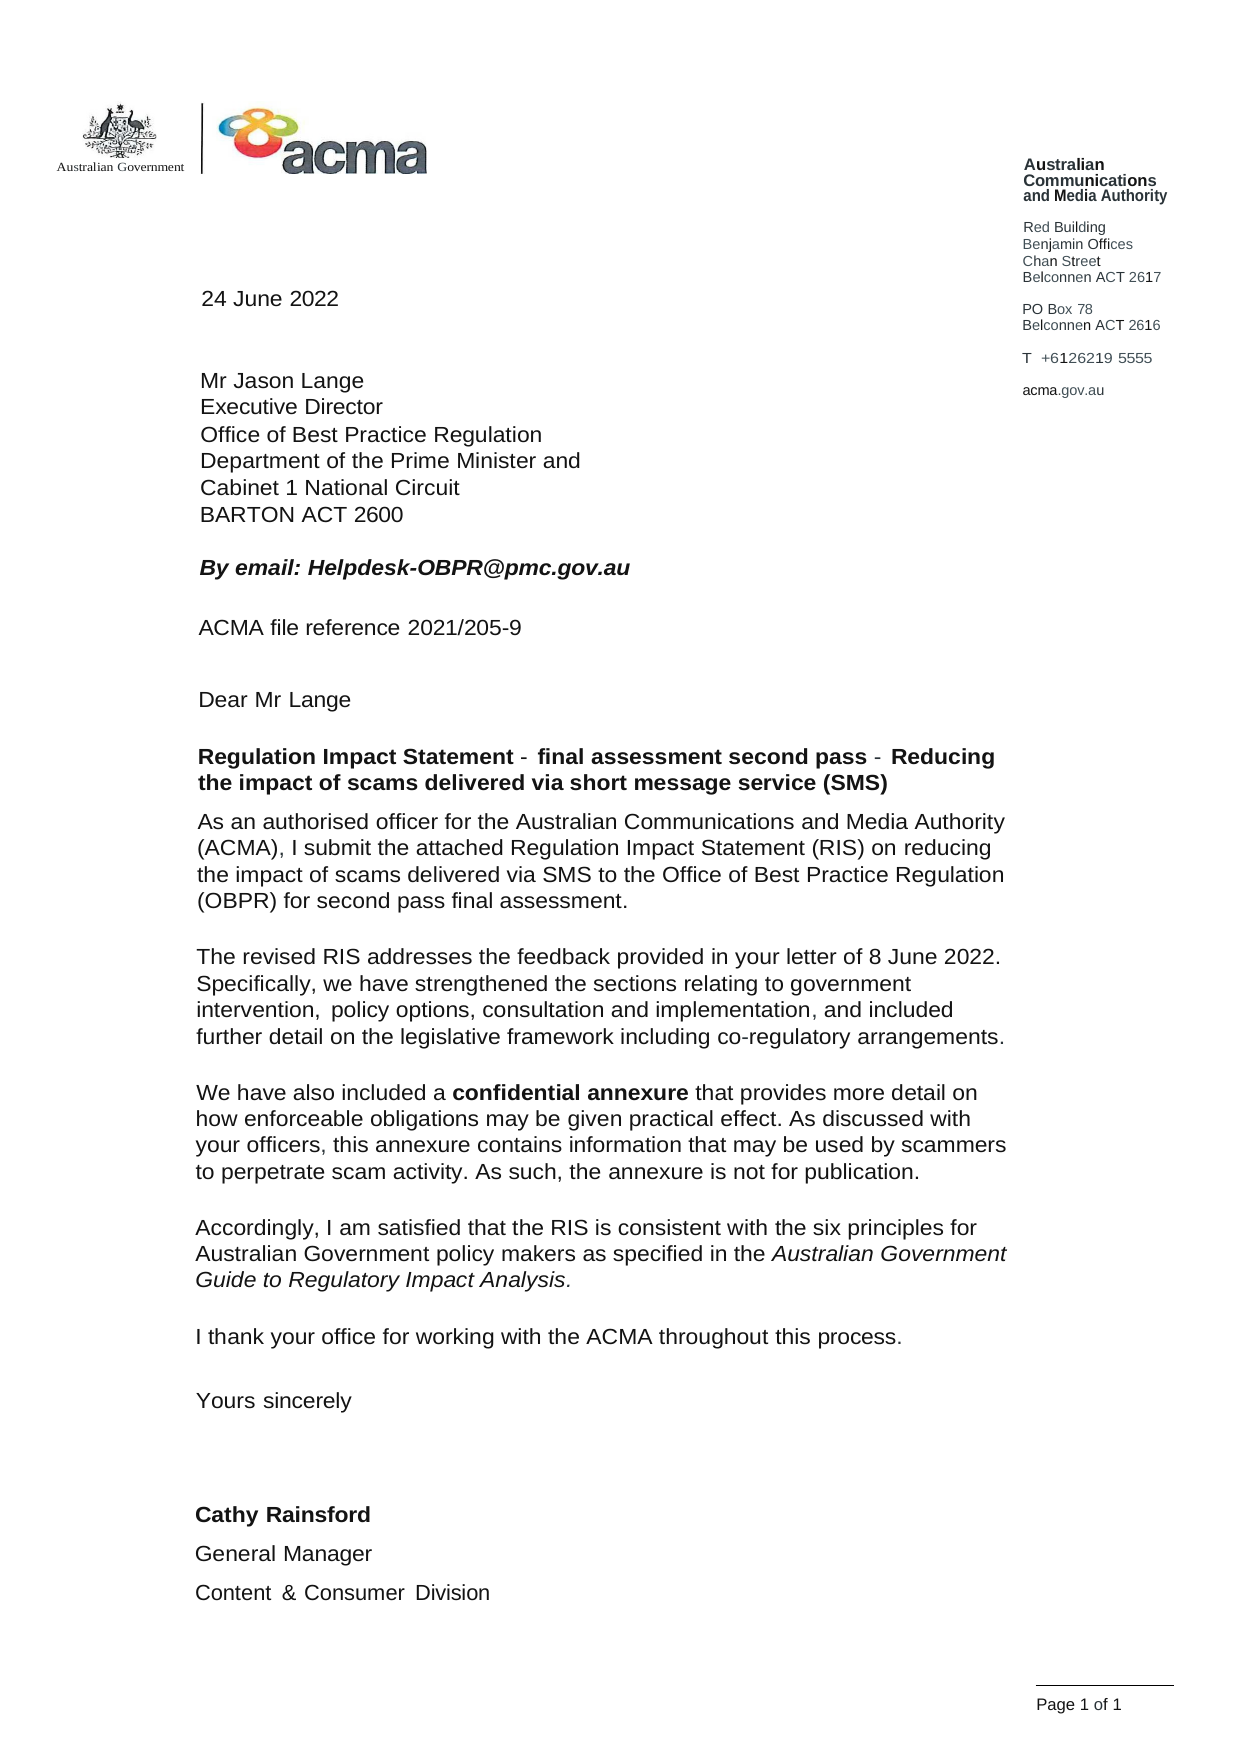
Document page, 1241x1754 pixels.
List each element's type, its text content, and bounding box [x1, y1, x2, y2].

text Mr Jason Lange Executive Director [200, 367, 460, 419]
text We have also included a confidential annexure that provides more detail on how enforceable obligations may be given practical effect. As discussed with your officers, this annexure contains information that may be used by scammers to perpetrate scam activity. As such, the annexure is not for publication. [195, 1079, 1015, 1184]
text Australian Government [56, 160, 186, 174]
text T +6126219 5555 [1022, 349, 1182, 366]
text Red Building Benjamin Offices Chan Street Belconnen ACT 2617 [1022, 220, 1162, 286]
text Content & Consumer Division [195, 1580, 1182, 1605]
text Office of Best Practice Regulation Department of the Prime Minister and Cabinet 1 National Circuit [200, 422, 663, 500]
text Dear Mr Lange [198, 687, 1182, 713]
picture [200, 101, 427, 174]
text acma.gov.au [1022, 382, 1182, 399]
text As an authorised officer for the Australian Communications and Media Authority (ACMA), I submit the attached Regulation Impact Statement (RIS) on reducing the impact of scams delivered via SMS to the Office of Best Practice Regulation (OBPR) for second pass final assessment. [197, 809, 1015, 913]
text By email: Helpdesk-OBPR@pmc.gov.au [199, 554, 667, 580]
subtitle Regulation Impact Statement - final assessment second pass - Reducing the impact of scams delivered via short message service (SMS) [198, 744, 1015, 795]
text The revised RIS addresses the feedback provided in your letter of 8 June 2022. Specifically, we have strengthened the sections relating to government intervention, policy options, consultation and implementation, and included further detail on the legislative framework including co-regulatory arrangements. [196, 944, 1015, 1049]
text BARTON ACT 2600 [199, 502, 667, 527]
text Belconnen ACT 2616 [1022, 317, 1182, 334]
picture [82, 101, 157, 158]
text PO Box 78 [1022, 301, 1182, 317]
subtitle Cathy Rainsford [195, 1502, 1182, 1527]
text General Manager [194, 1541, 1182, 1566]
text Accordingly, I am satisfied that the RIS is consistent with the six principles for Australian Government policy makers as specified in the Australian Government Guide to Regulatory Impact Analysis. [195, 1214, 1015, 1292]
text 24 June 2022 [201, 286, 667, 311]
text ACMA file reference 2021/205-9 [198, 615, 667, 640]
text Australian Communications and Media Authority [1023, 158, 1180, 205]
text I thank your office for working with the ACMA throughout this process. [195, 1324, 1182, 1349]
